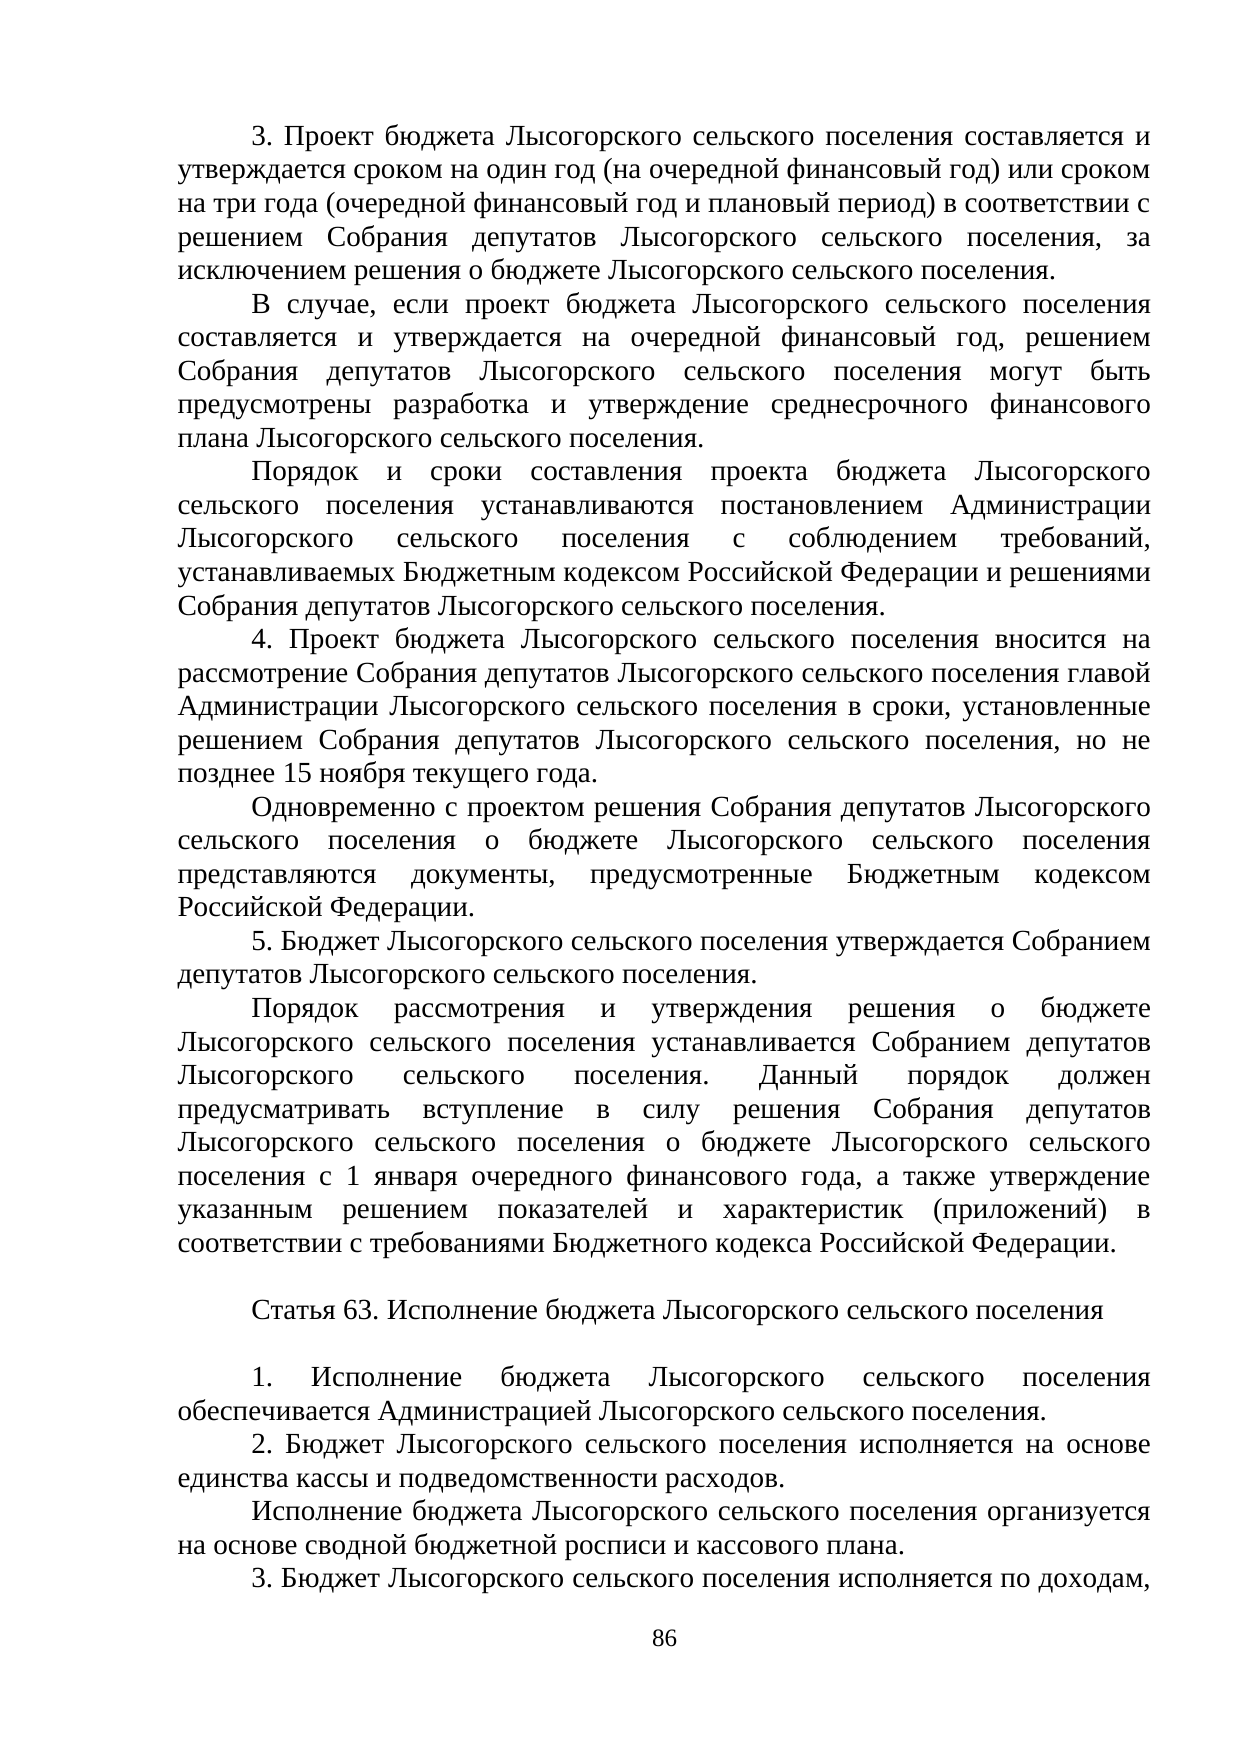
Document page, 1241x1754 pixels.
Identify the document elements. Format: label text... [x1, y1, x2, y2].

text 5. Бюджет Лысогорского сельского поселения утверждается Собранием депутатов Лысогорского сельского поселения. [177, 923, 1152, 990]
text Порядок рассмотрения и утверждения решения о бюджете Лысогорского сельского поселения устанавливается Собранием депутатов Лысогорского сельского поселения. Данный порядок должен предусматривать вступление в силу решения Собрания депутатов Лысогорского сельского поселения о бюджете Лысогорского сельского поселения с 1 января очередного финансового года, а также утверждение указанным решением показателей и характеристик (приложений) в соответствии с требованиями Бюджетного кодекса Российской Федерации. [177, 990, 1152, 1258]
text Одновременно с проектом решения Собрания депутатов Лысогорского сельского поселения о бюджете Лысогорского сельского поселения представляются документы, предусмотренные Бюджетным кодексом Российской Федерации. [177, 789, 1152, 923]
text 1. Исполнение бюджета Лысогорского сельского поселения обеспечивается Администрацией Лысогорского сельского поселения. [177, 1359, 1152, 1426]
text В случае, если проект бюджета Лысогорского сельского поселения составляется и утверждается на очередной финансовый год, решением Собрания депутатов Лысогорского сельского поселения могут быть предусмотрены разработка и утверждение среднесрочного финансового плана Лысогорского сельского поселения. [177, 286, 1152, 453]
text Порядок и сроки составления проекта бюджета Лысогорского сельского поселения устанавливаются постановлением Администрации Лысогорского сельского поселения с соблюдением требований, устанавливаемых Бюджетным кодексом Российской Федерации и решениями Собрания депутатов Лысогорского сельского поселения. [177, 453, 1152, 621]
text 2. Бюджет Лысогорского сельского поселения исполняется на основе единства кассы и подведомственности расходов. [177, 1426, 1152, 1493]
text 3. Проект бюджета Лысогорского сельского поселения составляется и утверждается сроком на один год (на очередной финансовый год) или сроком на три года (очередной финансовый год и плановый период) в соответствии с решением Собрания депутатов Лысогорского сельского поселения, за исключением решения о бюджете Лысогорского сельского поселения. [177, 118, 1152, 286]
text Исполнение бюджета Лысогорского сельского поселения организуется на основе сводной бюджетной росписи и кассового плана. [177, 1493, 1152, 1560]
text Статья 63. Исполнение бюджета Лысогорского сельского поселения [177, 1292, 1152, 1326]
text 4. Проект бюджета Лысогорского сельского поселения вносится на рассмотрение Собрания депутатов Лысогорского сельского поселения главой Администрации Лысогорского сельского поселения в сроки, установленные решением Собрания депутатов Лысогорского сельского поселения, но не позднее 15 ноября текущего года. [177, 621, 1152, 789]
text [177, 1560, 1152, 1594]
